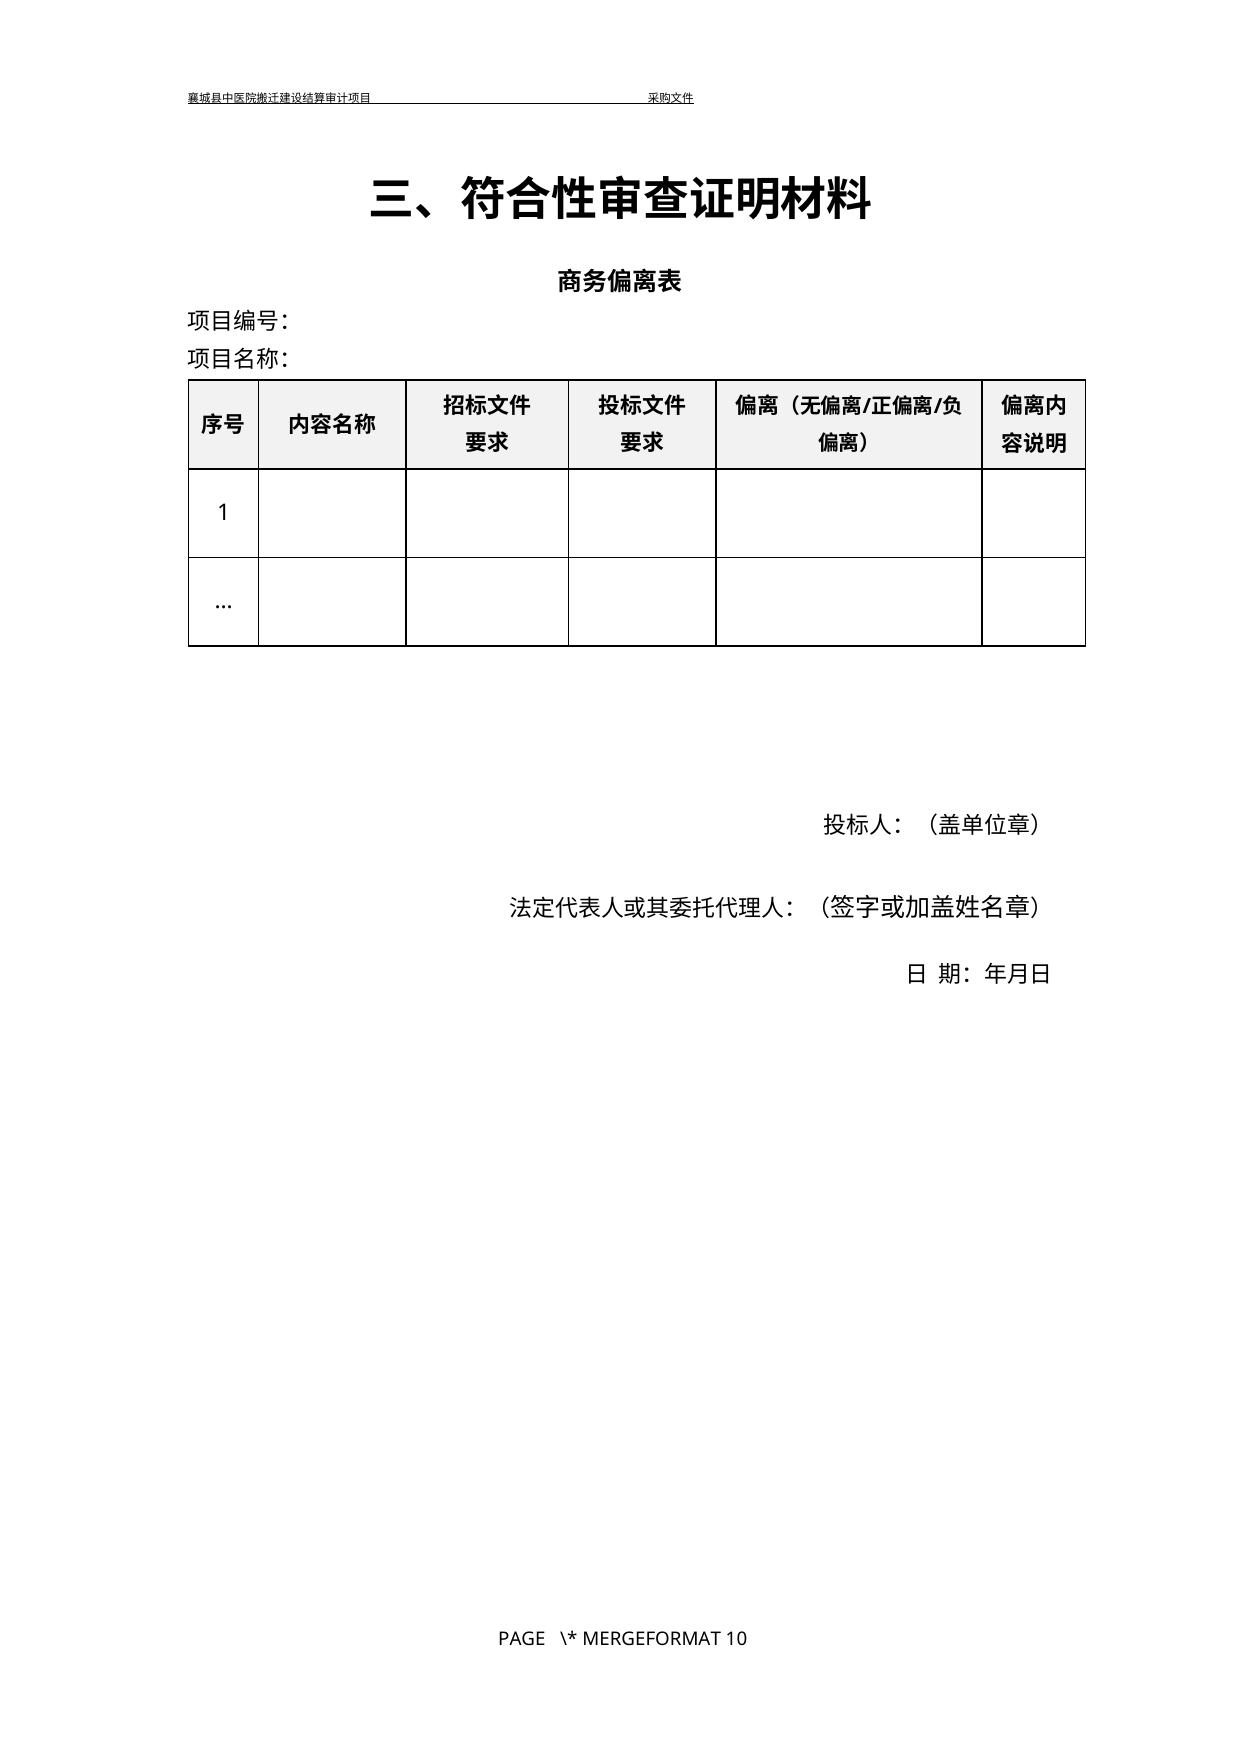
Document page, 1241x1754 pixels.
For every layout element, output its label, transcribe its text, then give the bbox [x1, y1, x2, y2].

table_header 投标文件 要求 [569, 381, 715, 468]
text 日 期：年月日 [187, 956, 1053, 989]
table_cell [983, 558, 1085, 645]
table_cell [717, 558, 981, 645]
table_cell [569, 470, 715, 557]
table_cell [717, 470, 981, 557]
text 法定代表人或其委托代理人：（签字或加盖姓名章） [187, 873, 1053, 938]
text 投标人：（盖单位章） [187, 791, 1053, 856]
table_cell [407, 558, 568, 645]
text 项目名称： [187, 341, 1053, 374]
table_header 偏离内容说明 [983, 381, 1085, 468]
table_cell [983, 470, 1085, 557]
text 项目编号： [187, 303, 1053, 336]
table_cell [569, 558, 715, 645]
table_cell 1 [189, 470, 258, 557]
text 商务偏离表 [187, 261, 1053, 298]
table_header 序号 [189, 381, 258, 468]
table_cell … [189, 558, 258, 645]
table_cell [259, 558, 405, 645]
table_cell [407, 470, 568, 557]
table_header 内容名称 [259, 381, 405, 468]
table_cell [259, 470, 405, 557]
table_header 偏离（无偏离/正偏离/负偏离） [717, 381, 981, 468]
text 三、符合性审查证明材料 [187, 162, 1053, 228]
table_header 招标文件 要求 [407, 381, 568, 468]
